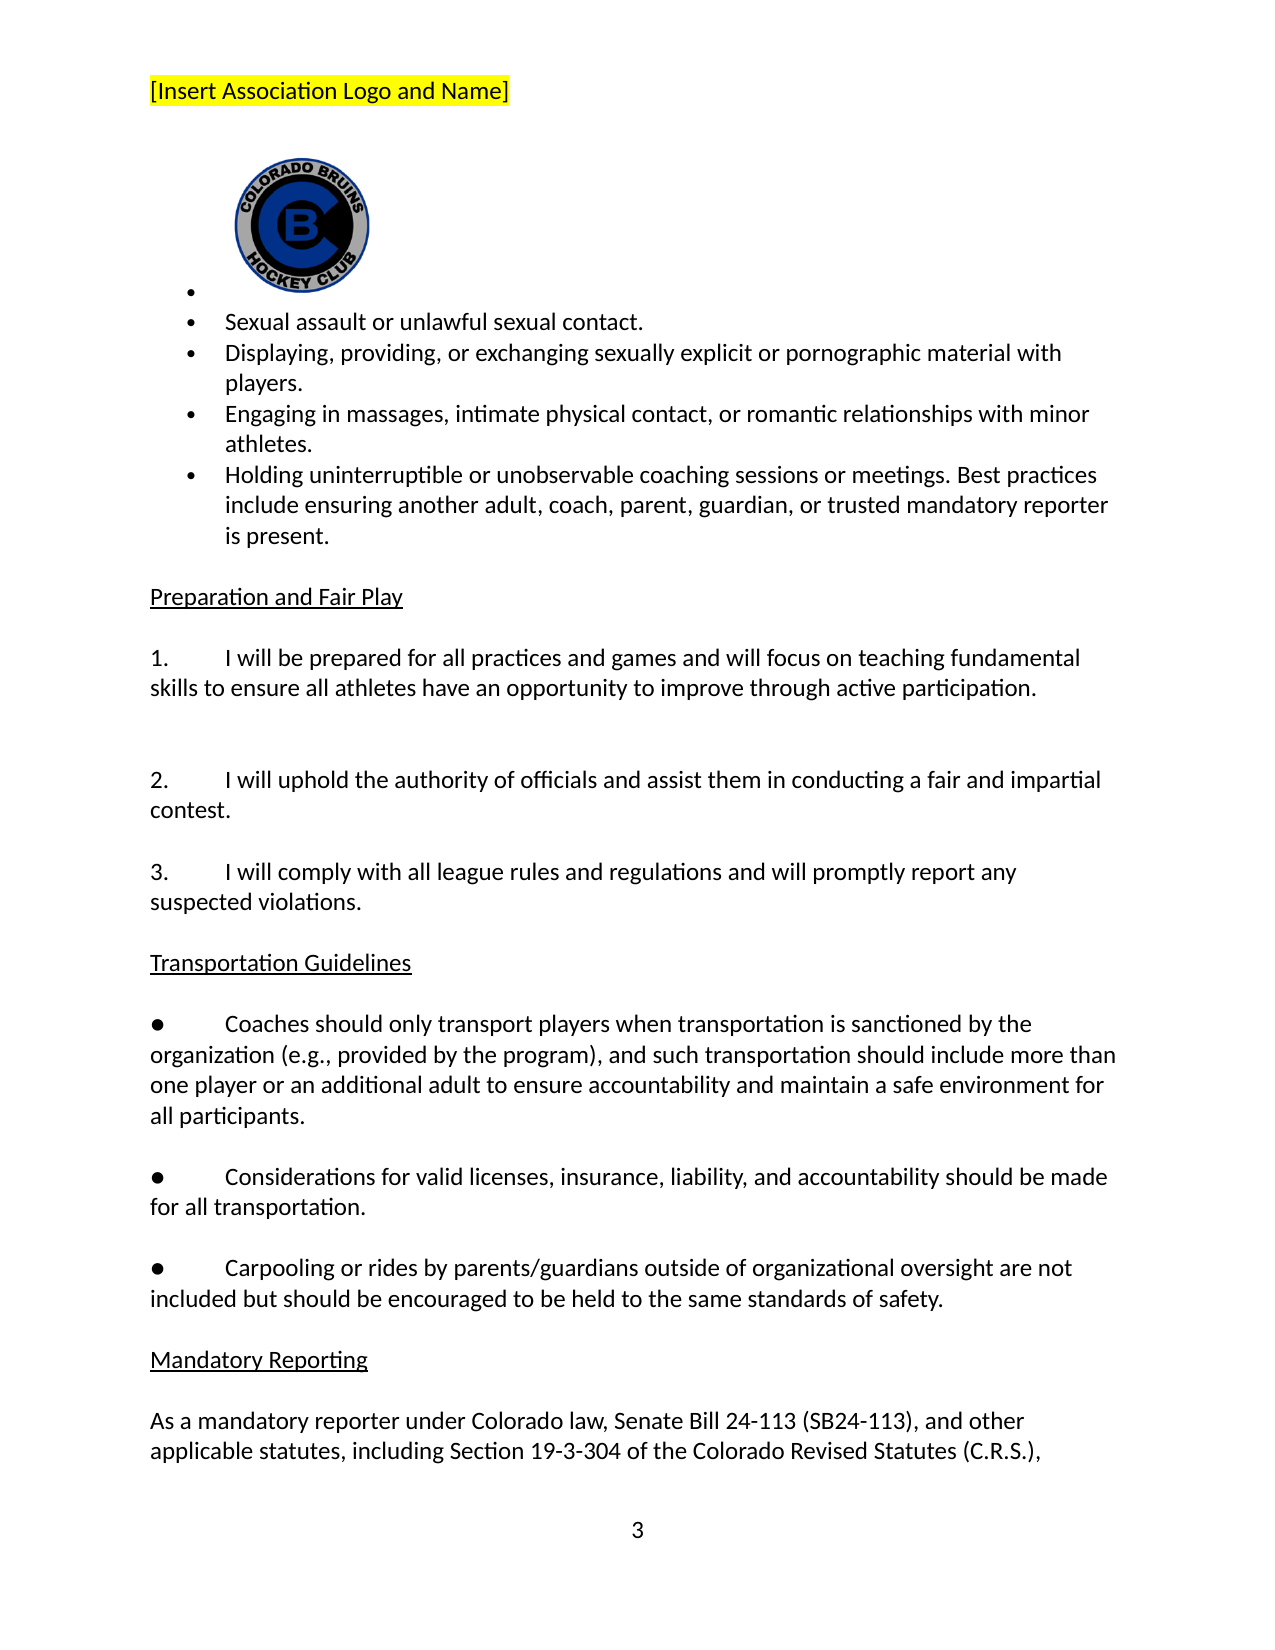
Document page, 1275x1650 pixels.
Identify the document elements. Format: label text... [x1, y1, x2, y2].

list Holding uninterruptible or unobservable coaching sessions or meetings. Best practices include ensuring another adult, coach, parent, guardian, or trusted mandatory reporter is present. [187, 459, 1125, 550]
text Preparation and Fair Play [150, 581, 1125, 611]
text 1. I will be prepared for all practices and games and will focus on teaching fundamental skills to ensure all athletes have an opportunity to improve through active participation. [150, 642, 1125, 703]
text 3. I will comply with all league rules and regulations and will promptly report any suspected violations. [150, 856, 1125, 917]
text ● Considerations for valid licenses, insurance, liability, and accountability should be made for all transportation. [150, 1161, 1125, 1222]
text ● Carpooling or rides by parents/guardians outside of organizational oversight are not included but should be encouraged to be held to the same standards of safety. [150, 1252, 1125, 1313]
text As a mandatory reporter under Colorado law, Senate Bill 24-113 (SB24-113), and other applicable statutes, including Section 19-3-304 of the Colorado Revised Statutes (C.R.S.), [150, 1405, 1125, 1466]
text Mandatory Reporting [150, 1344, 1125, 1374]
list Sexual assault or unlawful sexual contact. [187, 306, 1125, 337]
list Displaying, providing, or exchanging sexually explicit or pornographic material with players. [187, 337, 1125, 398]
text 2. I will uphold the authority of officials and assist them in conducting a fair and impartial contest. [150, 764, 1125, 825]
text Transportation Guidelines [150, 947, 1125, 978]
picture [225, 150, 375, 300]
list Engaging in massages, intimate physical contact, or romantic relationships with minor athletes. [187, 398, 1125, 459]
text ● Coaches should only transport players when transportation is sanctioned by the organization (e.g., provided by the program), and such transportation should include more than one player or an additional adult to ensure accountability and maintain a safe environment for all participants. [150, 1008, 1125, 1130]
